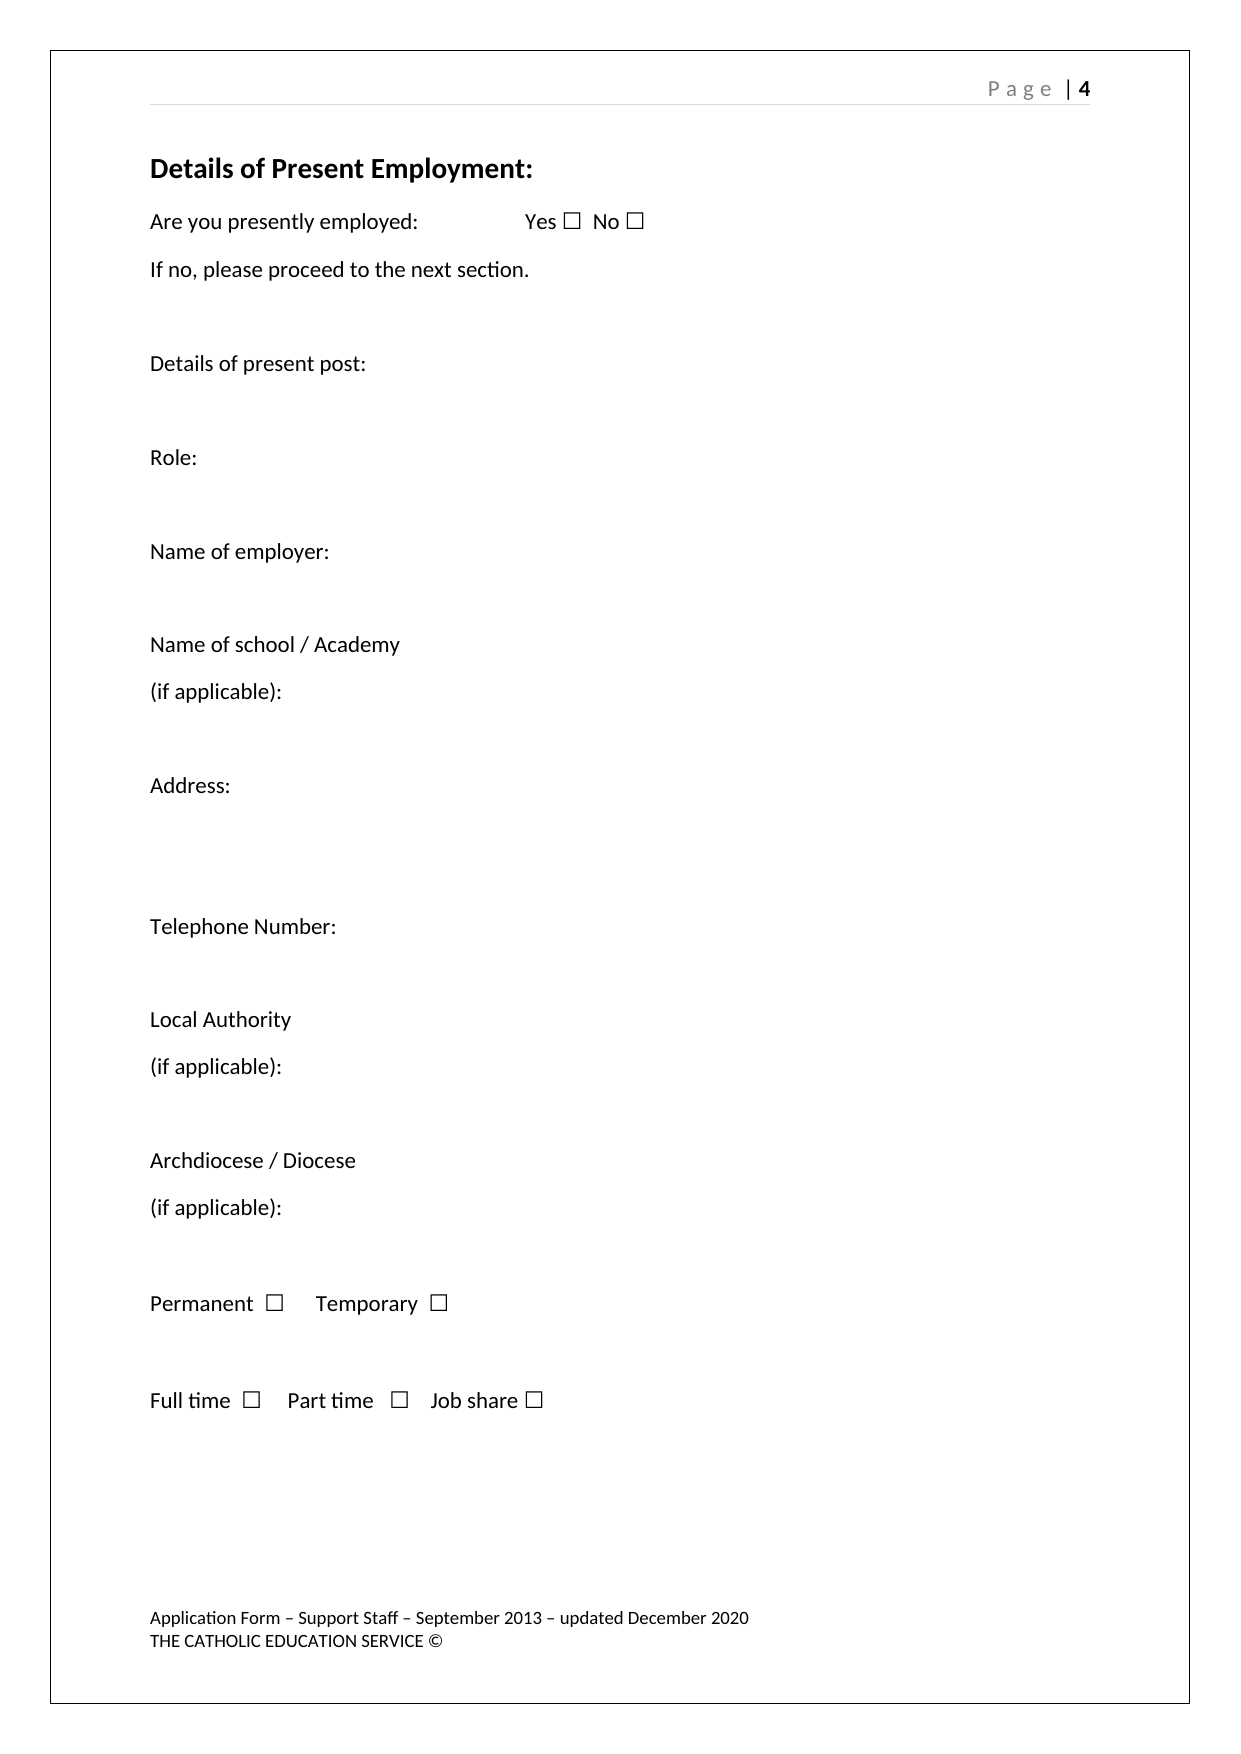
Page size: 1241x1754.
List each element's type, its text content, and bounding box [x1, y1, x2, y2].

text Details of Present Employment: [150, 150, 1090, 186]
text Telephone Number: [150, 912, 1090, 940]
text Details of present post: [150, 349, 1090, 377]
text If no, please proceed to the next section. [150, 256, 1090, 283]
text (if applicable): [150, 1193, 1090, 1221]
text Permanent Temporary [150, 1287, 1090, 1318]
text Local Authority [150, 1006, 1090, 1033]
text Name of employer: [150, 537, 1090, 565]
text Are you presently employed: Yes No [150, 205, 1090, 236]
text Role: [150, 443, 1090, 471]
text Archdiocese / Diocese [150, 1146, 1090, 1174]
text (if applicable): [150, 1052, 1090, 1080]
text Full time Part time Job share [150, 1384, 1090, 1415]
text Name of school / Academy [150, 631, 1090, 658]
text Address: [150, 771, 1090, 799]
text (if applicable): [150, 677, 1090, 705]
